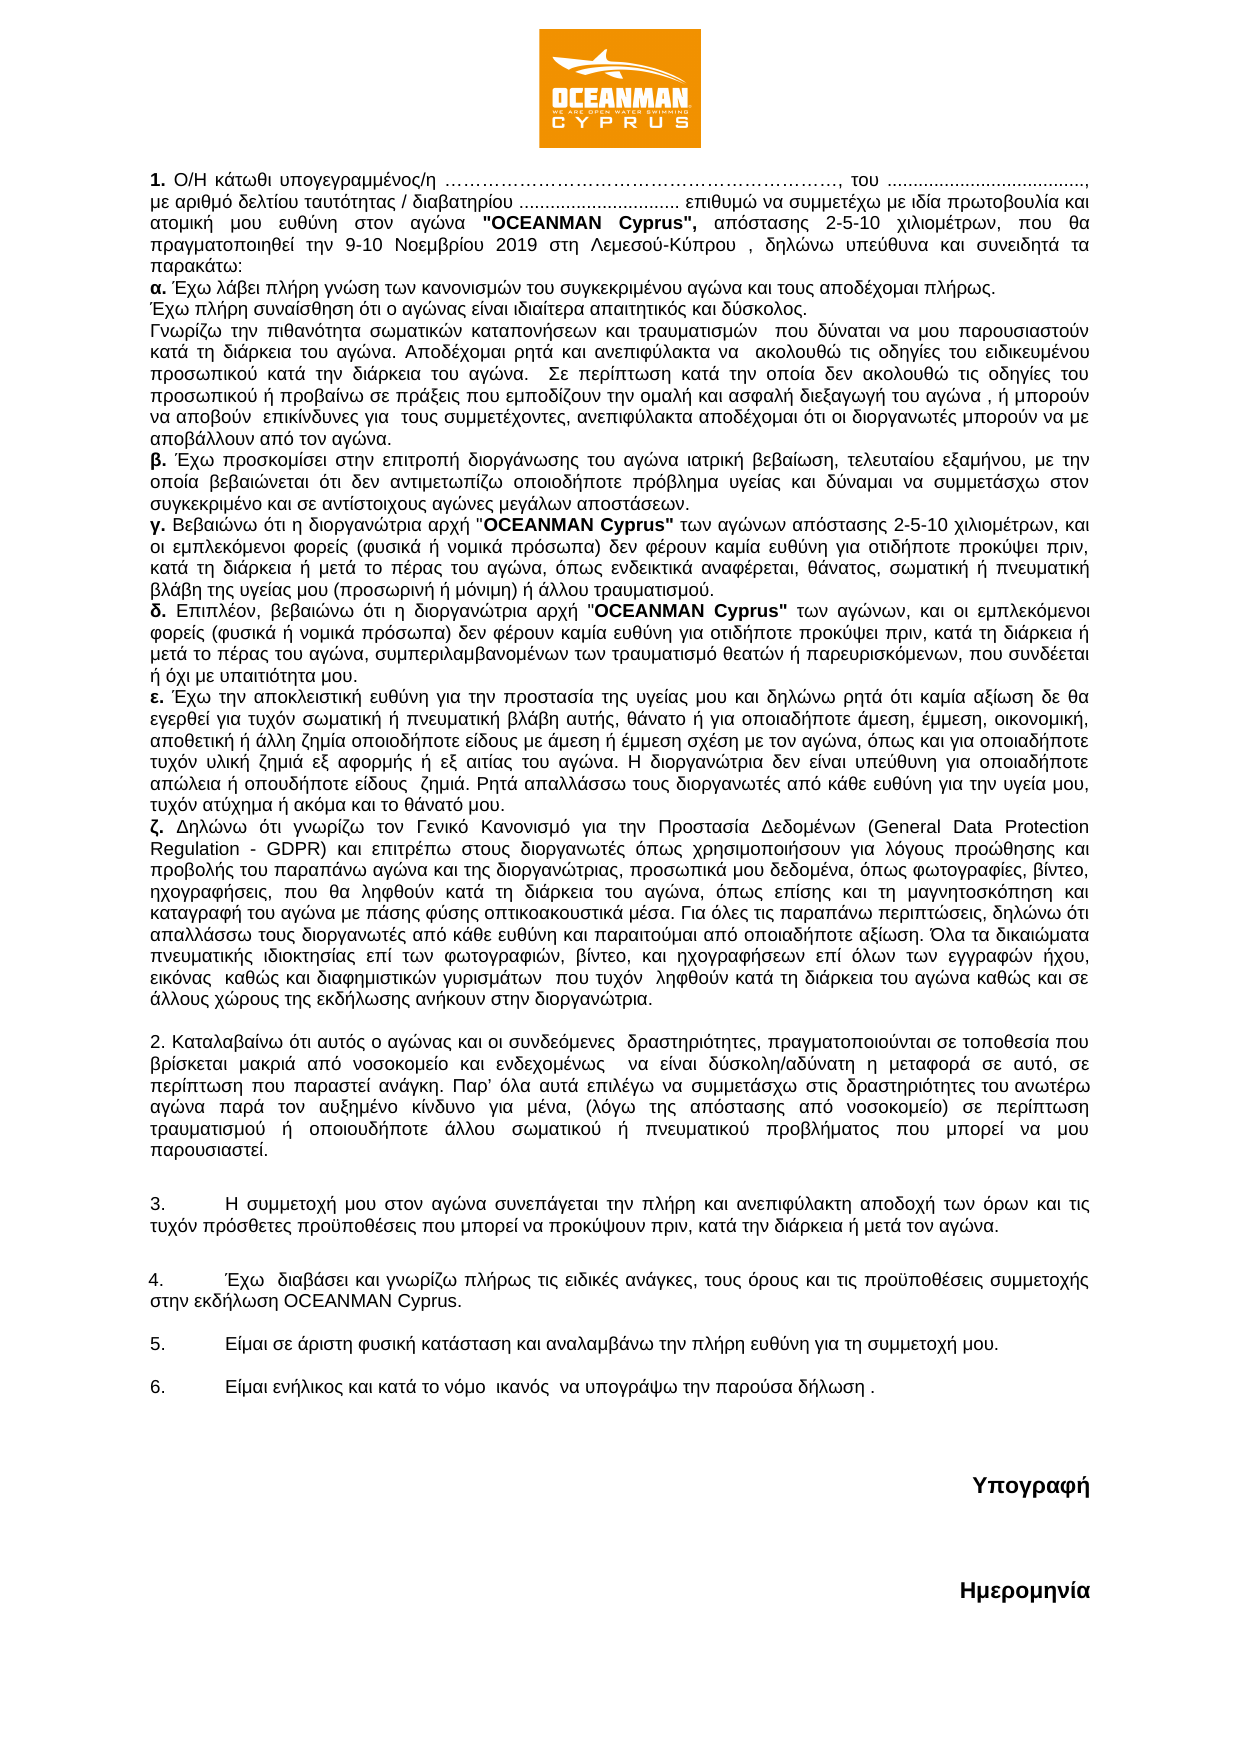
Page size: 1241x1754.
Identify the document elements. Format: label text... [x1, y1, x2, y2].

text 1. Ο/Η κάτωθι υπογεγραμμένος/η ………………………………………………………, του ......................................, με αριθμό δελτίου ταυτότητας / διαβατηρίου ............................... επιθυμώ να συμμετέχω με ιδία πρωτοβουλία και ατομική μου ευθύνη στον αγώνα "OCEANMAN Cyprus", απόστασης 2-5-10 χιλιομέτρων, που θα πραγματοποιηθεί την 9-10 Νοεμβρίου 2019 στη Λεμεσού-Κύπρου , δηλώνω υπεύθυνα και συνειδητά τα παρακάτω: [150, 169, 1090, 277]
text δ. Επιπλέον, βεβαιώνω ότι η διοργανώτρια αρχή "OCEANMAN Cyprus" των αγώνων, και οι εμπλεκόμενοι φορείς (φυσικά ή νομικά πρόσωπα) δεν φέρουν καμία ευθύνη για οτιδήποτε προκύψει πριν, κατά τη διάρκεια ή μετά το πέρας του αγώνα, συμπεριλαμβανομένων των τραυματισμό θεατών ή παρευρισκόμενων, που συνδέεται ή όχι με υπαιτιότητα μου. [150, 600, 1090, 686]
text β. Έχω προσκομίσει στην επιτροπή διοργάνωσης του αγώνα ιατρική βεβαίωση, τελευταίου εξαμήνου, με την οποία βεβαιώνεται ότι δεν αντιμετωπίζω οποιοδήποτε πρόβλημα υγείας και δύναμαι να συμμετάσχω στον συγκεκριμένο και σε αντίστοιχους αγώνες μεγάλων αποστάσεων. [150, 449, 1090, 514]
text γ. Βεβαιώνω ότι η διοργανώτρια αρχή "OCEANMAN Cyprus" των αγώνων απόστασης 2-5-10 χιλιομέτρων, και οι εμπλεκόμενοι φορείς (φυσικά ή νομικά πρόσωπα) δεν φέρουν καμία ευθύνη για οτιδήποτε προκύψει πριν, κατά τη διάρκεια ή μετά το πέρας του αγώνα, όπως ενδεικτικά αναφέρεται, θάνατος, σωματική ή πνευματική βλάβη της υγείας μου (προσωρινή ή μόνιμη) ή άλλου τραυματισμού. [150, 514, 1090, 600]
text Ημερομηνία [150, 1577, 1090, 1604]
list Είμαι σε άριστη φυσική κατάσταση και αναλαμβάνω την πλήρη ευθύνη για τη συμμετοχή μου. [150, 1333, 1090, 1355]
text Έχω πλήρη συναίσθηση ότι ο αγώνας είναι ιδιαίτερα απαιτητικός και δύσκολος. [150, 298, 1090, 320]
list Είμαι ενήλικος και κατά το νόμο ικανός να υπογράψω την παρούσα δήλωση . [150, 1376, 1090, 1398]
list Έχω διαβάσει και γνωρίζω πλήρως τις ειδικές ανάγκες, τους όρους και τις προϋποθέσεις συμμετοχής στην εκδήλωση OCEANMAN Cyprus. [148, 1268, 1090, 1312]
text Γνωρίζω την πιθανότητα σωματικών καταπονήσεων και τραυματισμών που δύναται να μου παρουσιαστούν κατά τη διάρκεια του αγώνα. Αποδέχομαι ρητά και ανεπιφύλακτα να ακολουθώ τις οδηγίες του ειδικευμένου προσωπικού κατά την διάρκεια του αγώνα. Σε περίπτωση κατά την οποία δεν ακολουθώ τις οδηγίες του προσωπικού ή προβαίνω σε πράξεις που εμποδίζουν την ομαλή και ασφαλή διεξαγωγή του αγώνα , ή μπορούν να αποβούν επικίνδυνες για τους συμμετέχοντες, ανεπιφύλακτα αποδέχομαι ότι οι διοργανωτές μπορούν να με αποβάλλουν από τον αγώνα. [150, 320, 1090, 449]
text Υπογραφή [150, 1472, 1090, 1498]
text α. Έχω λάβει πλήρη γνώση των κανονισμών του συγκεκριμένου αγώνα και τους αποδέχομαι πλήρως. [150, 277, 1090, 298]
text ε. Έχω την αποκλειστική ευθύνη για την προστασία της υγείας μου και δηλώνω ρητά ότι καμία αξίωση δε θα εγερθεί για τυχόν σωματική ή πνευματική βλάβη αυτής, θάνατο ή για οποιαδήποτε άμεση, έμμεση, οικονομική, αποθετική ή άλλη ζημία οποιοδήποτε είδους με άμεση ή έμμεση σχέση με τον αγώνα, όπως και για οποιαδήποτε τυχόν υλική ζημιά εξ αφορμής ή εξ αιτίας του αγώνα. Η διοργανώτρια δεν είναι υπεύθυνη για οποιαδήποτε απώλεια ή οπουδήποτε είδους ζημιά. Ρητά απαλλάσσω τους διοργανωτές από κάθε ευθύνη για την υγεία μου, τυχόν ατύχημα ή ακόμα και το θάνατό μου. [150, 686, 1090, 816]
picture [539, 29, 701, 148]
list Η συμμετοχή μου στον αγώνα συνεπάγεται την πλήρη και ανεπιφύλακτη αποδοχή των όρων και τις τυχόν πρόσθετες προϋποθέσεις που μπορεί να προκύψουν πριν, κατά την διάρκεια ή μετά τον αγώνα. [150, 1193, 1090, 1236]
text ζ. Δηλώνω ότι γνωρίζω τον Γενικό Κανονισμό για την Προστασία Δεδομένων (General Data Protection Regulation - GDPR) και επιτρέπω στους διοργανωτές όπως χρησιμοποιήσουν για λόγους προώθησης και προβολής του παραπάνω αγώνα και της διοργανώτριας, προσωπικά μου δεδομένα, όπως φωτογραφίες, βίντεο, ηχογραφήσεις, που θα ληφθούν κατά τη διάρκεια του αγώνα, όπως επίσης και τη μαγνητοσκόπηση και καταγραφή του αγώνα με πάσης φύσης οπτικοακουστικά μέσα. Για όλες τις παραπάνω περιπτώσεις, δηλώνω ότι απαλλάσσω τους διοργανωτές από κάθε ευθύνη και παραιτούμαι από οποιαδήποτε αξίωση. Όλα τα δικαιώματα πνευματικής ιδιοκτησίας επί των φωτογραφιών, βίντεο, και ηχογραφήσεων επί όλων των εγγραφών ήχου, εικόνας καθώς και διαφημιστικών γυρισμάτων που τυχόν ληφθούν κατά τη διάρκεια του αγώνα καθώς και σε άλλους χώρους της εκδήλωσης ανήκουν στην διοργανώτρια. [150, 816, 1090, 1010]
text 2. Καταλαβαίνω ότι αυτός ο αγώνας και οι συνδεόμενες δραστηριότητες, πραγματοποιούνται σε τοποθεσία που βρίσκεται μακριά από νοσοκομείο και ενδεχομένως να είναι δύσκολη/αδύνατη η μεταφορά σε αυτό, σε περίπτωση που παραστεί ανάγκη. Παρ’ όλα αυτά επιλέγω να συμμετάσχω στις δραστηριότητες του ανωτέρω αγώνα παρά τον αυξημένο κίνδυνο για μένα, (λόγω της απόστασης από νοσοκομείο) σε περίπτωση τραυματισμού ή οποιουδήποτε άλλου σωματικού ή πνευματικού προβλήματος που μπορεί να μου παρουσιαστεί. [150, 1031, 1090, 1161]
